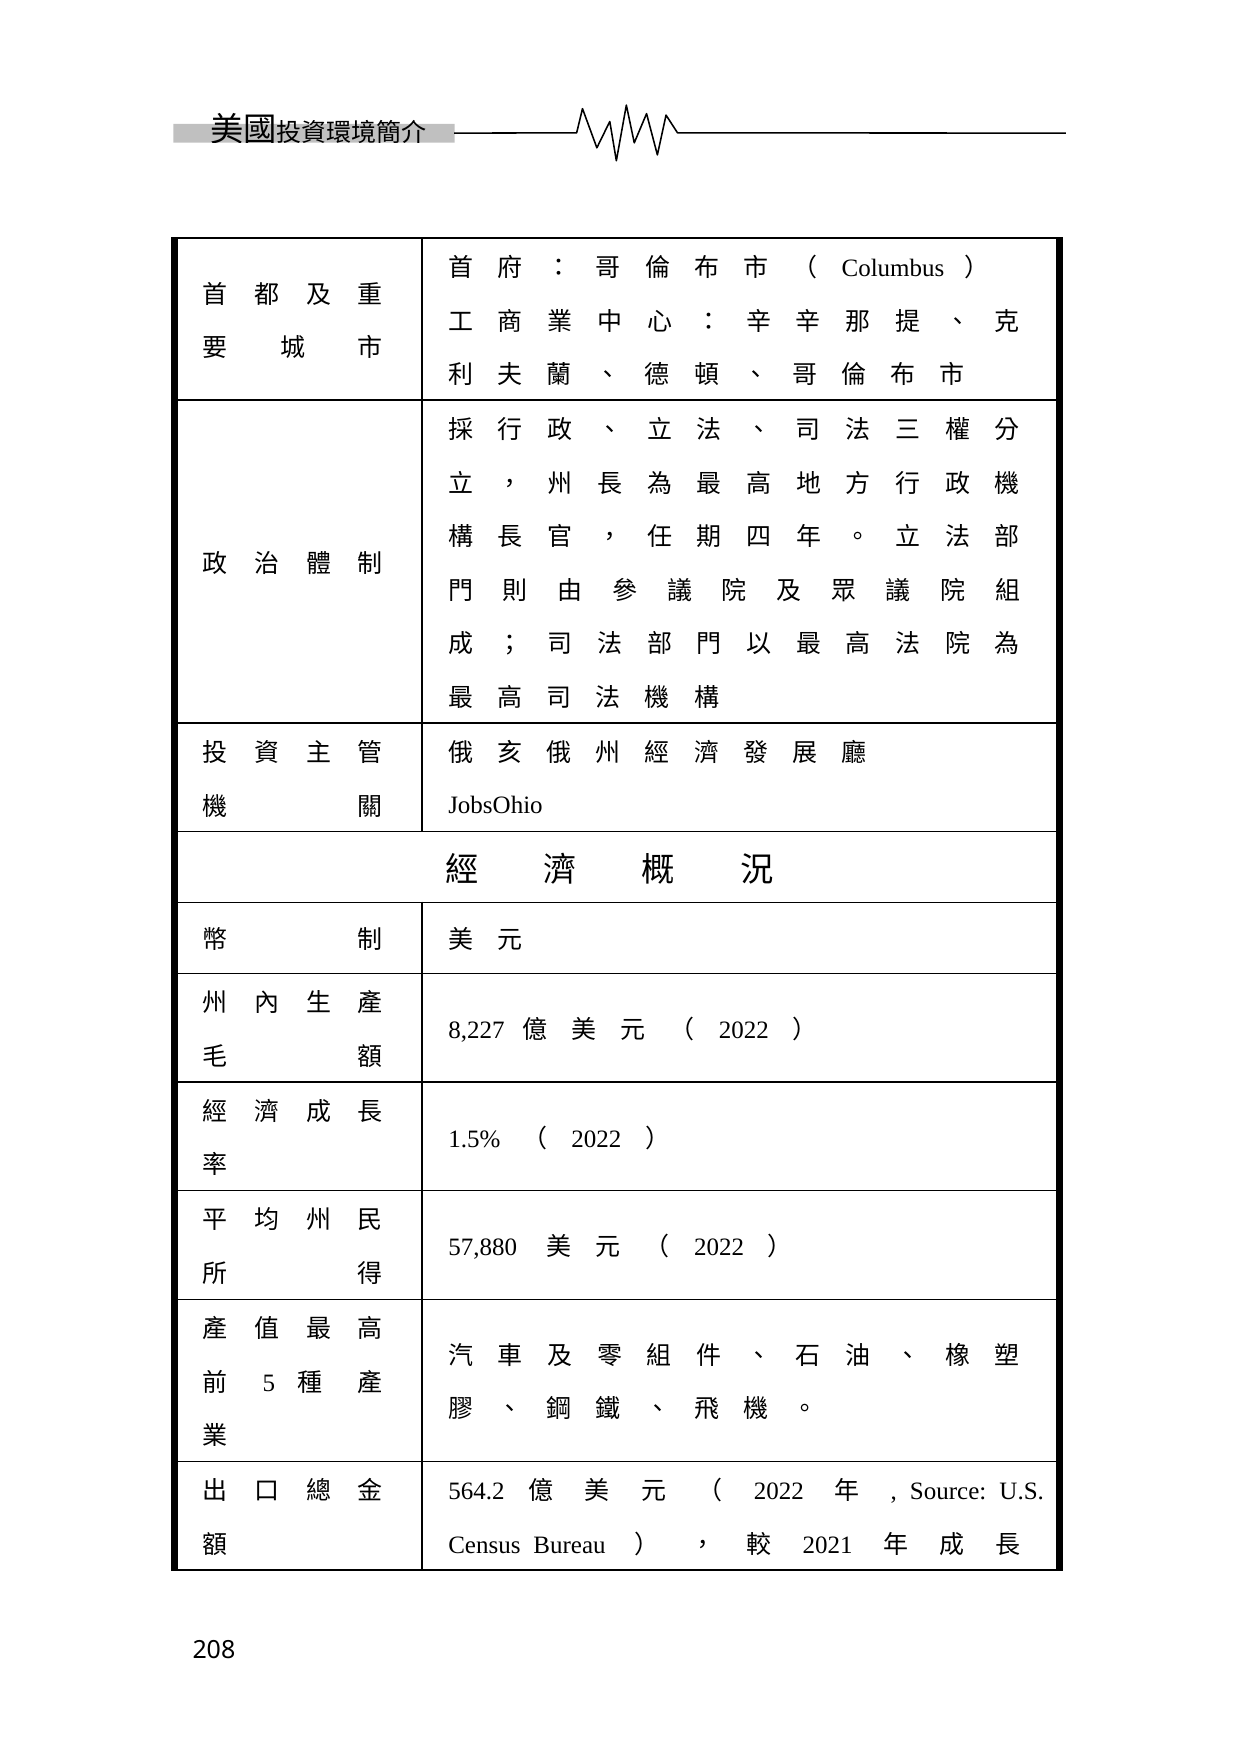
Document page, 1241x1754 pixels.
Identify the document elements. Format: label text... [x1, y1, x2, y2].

table_cell 8,227 億美元（2022） [423, 974, 1056, 1081]
table_cell 投資主管機關 [178, 724, 421, 831]
table_cell 俄亥俄州經濟發展廳 JobsOhio [423, 724, 1056, 831]
table_cell 州內生產毛額 [178, 974, 421, 1081]
table_cell 產值最高前5種產業 [178, 1300, 421, 1461]
table_cell 政治體制 [178, 401, 421, 722]
table_cell 首都及重要城市 [178, 239, 421, 399]
table_cell 汽車及零組件、石油、橡塑膠、鋼鐵、飛機。 [423, 1300, 1056, 1461]
table_cell 平均州民所得 [178, 1191, 421, 1298]
table_cell 經濟成長率 [178, 1083, 421, 1190]
table_cell 幣制 [178, 903, 421, 972]
table_cell 57,880 美元（2022） [423, 1191, 1056, 1298]
table_cell 經 濟 概 況 [178, 832, 1056, 902]
table_cell 首府：哥倫布市（Columbus） 工商業中心：辛辛那提、克利夫蘭、德頓、哥倫布市 [423, 239, 1056, 399]
table_cell 出口總金額 [178, 1462, 421, 1569]
table_cell 1.5%（2022） [423, 1083, 1056, 1190]
table_cell 美元 [423, 903, 1056, 972]
table_cell 採行政、立法、司法三權分立，州長為最高地方行政機構長官，任期四年。立法部門則由參議院及眾議院組成；司法部門以最高法院為最高司法機構 [423, 401, 1056, 722]
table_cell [423, 1462, 1056, 1569]
